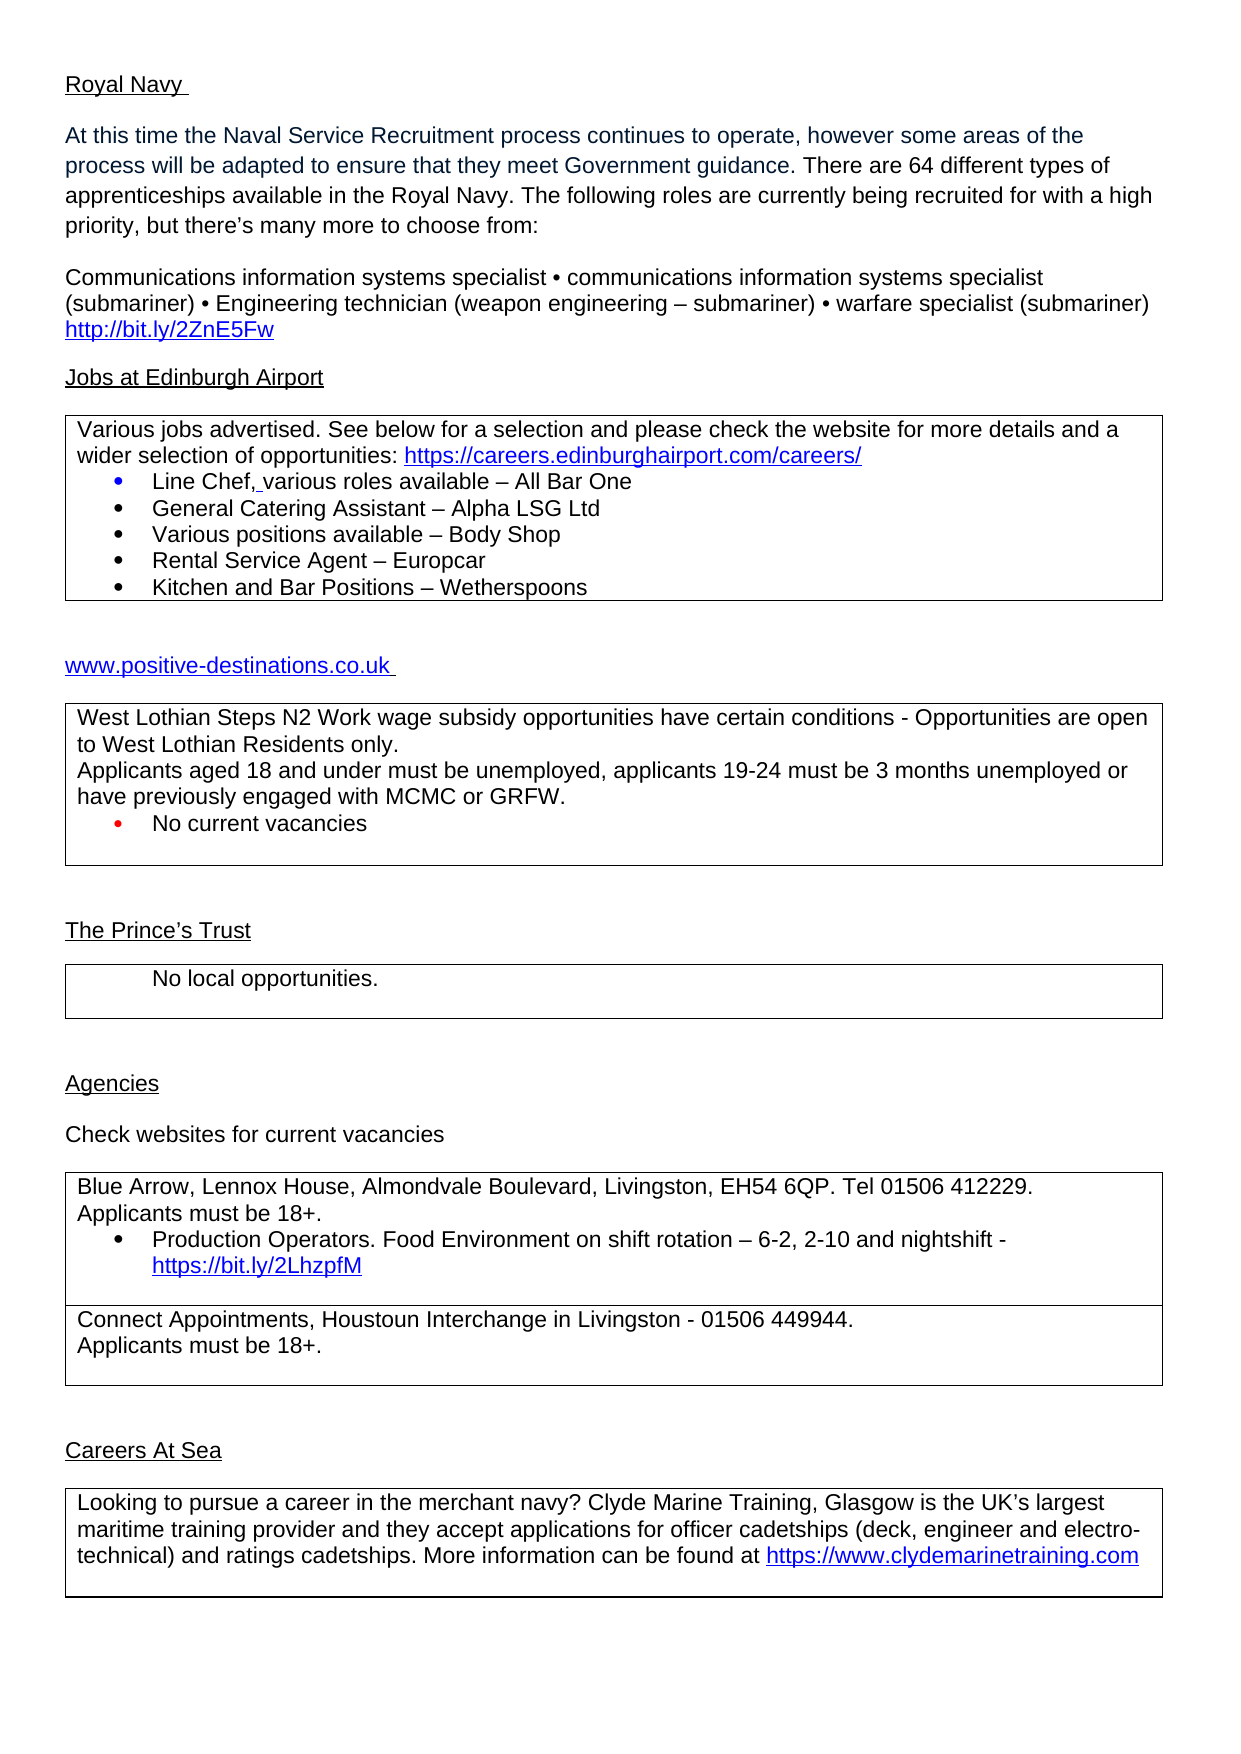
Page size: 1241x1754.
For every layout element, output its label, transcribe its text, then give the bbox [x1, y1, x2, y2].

table_header Looking to pursue a career in the merchant navy? Clyde Marine Training, Glasgow is the UK’s largest maritime training provider and they accept applications for officer cadetships (deck, engineer and electro-technical) and ratings cadetships. More information can be found at https://www.clydemarinetraining.com [66, 1489, 1162, 1596]
text The Prince’s Trust [65, 917, 1163, 943]
table_header Various jobs advertised. See below for a selection and please check the website for more details and a wider selection of opportunities: https://careers.edinburghairport.com/careers/ Line Chef, various roles available – All Bar One General Catering Assistant – Alpha LSG Ltd Various positions available – Body Shop Rental Service Agent – Europcar Kitchen and Bar Positions – Wetherspoons [66, 416, 1162, 600]
text www.positive-destinations.co.uk [65, 652, 1163, 678]
table_header West Lothian Steps N2 Work wage subsidy opportunities have certain conditions - Opportunities are open to West Lothian Residents only. Applicants aged 18 and under must be unemployed, applicants 19-24 must be 3 months unemployed or have previously engaged with MCMC or GRFW. No current vacancies [66, 704, 1162, 865]
table_header No local opportunities. [66, 965, 1162, 1018]
text Communications information systems specialist • communications information systems specialist (submariner) • Engineering technician (weapon engineering – submariner) • warfare specialist (submariner) [65, 263, 1163, 316]
text At this time the Naval Service Recruitment process continues to operate, however some areas of the process will be adapted to ensure that they meet Government guidance. There are 64 different types of apprenticeships available in the Royal Navy. The following roles are currently being recruited for with a high priority, but there’s many more to choose from: [65, 122, 1163, 239]
text Jobs at Edinburgh Airport [65, 363, 1163, 390]
text Agencies [65, 1070, 1163, 1097]
text Check websites for current vacancies [65, 1121, 1163, 1148]
text http://bit.ly/2ZnE5Fw [65, 316, 1163, 343]
text Careers At Sea [65, 1437, 1163, 1464]
table_cell Connect Appointments, Houstoun Interchange in Livingston - 01506 449944. Applicants must be 18+. [66, 1306, 1162, 1385]
table_header Blue Arrow, Lennox House, Almondvale Boulevard, Livingston, EH54 6QP. Tel 01506 412229. Applicants must be 18+. Production Operators. Food Environment on shift rotation – 6-2, 2-10 and nightshift - https://bit.ly/2LhzpfM [66, 1173, 1162, 1305]
text Royal Navy [65, 71, 1163, 97]
